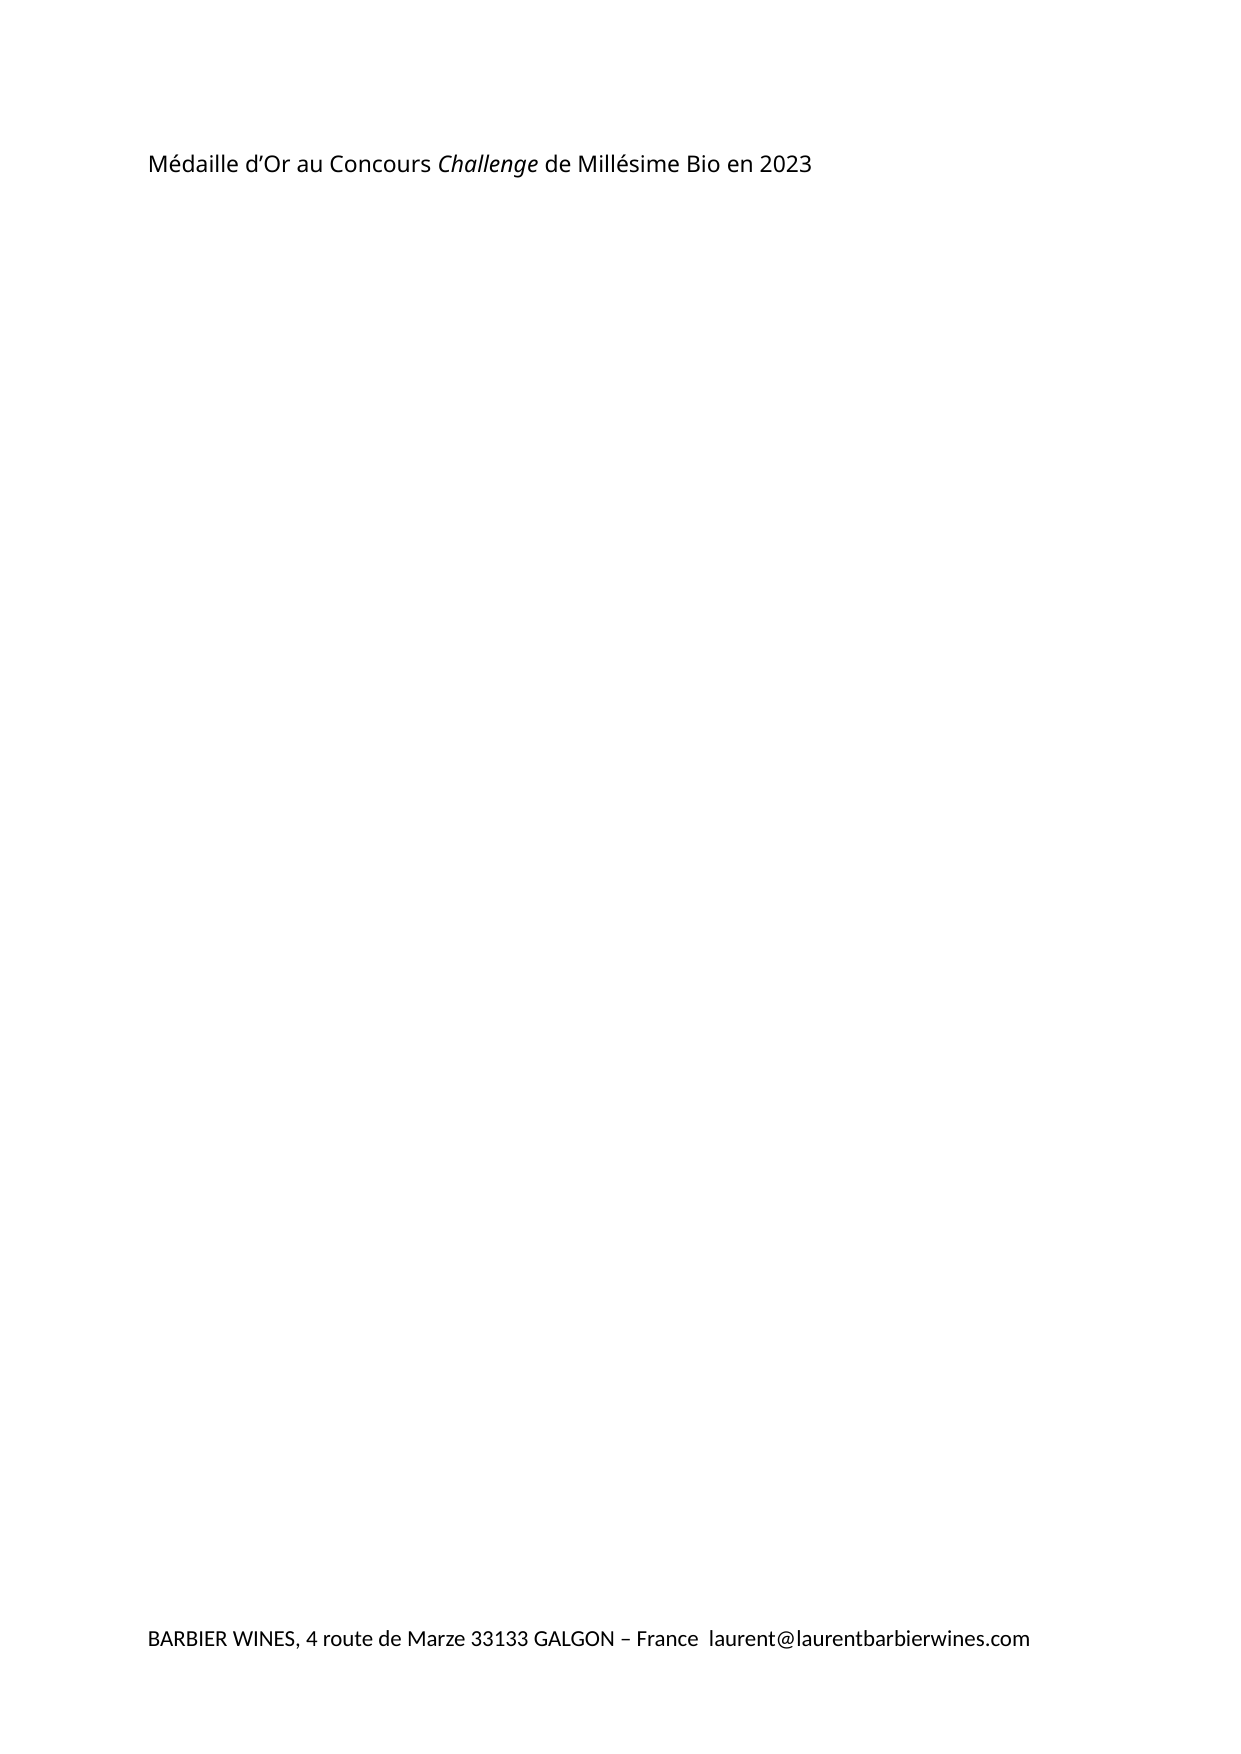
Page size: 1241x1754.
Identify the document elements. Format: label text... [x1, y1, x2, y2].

text Médaille d’Or au Concours Challenge de Millésime Bio en 2023 [148, 148, 1093, 179]
